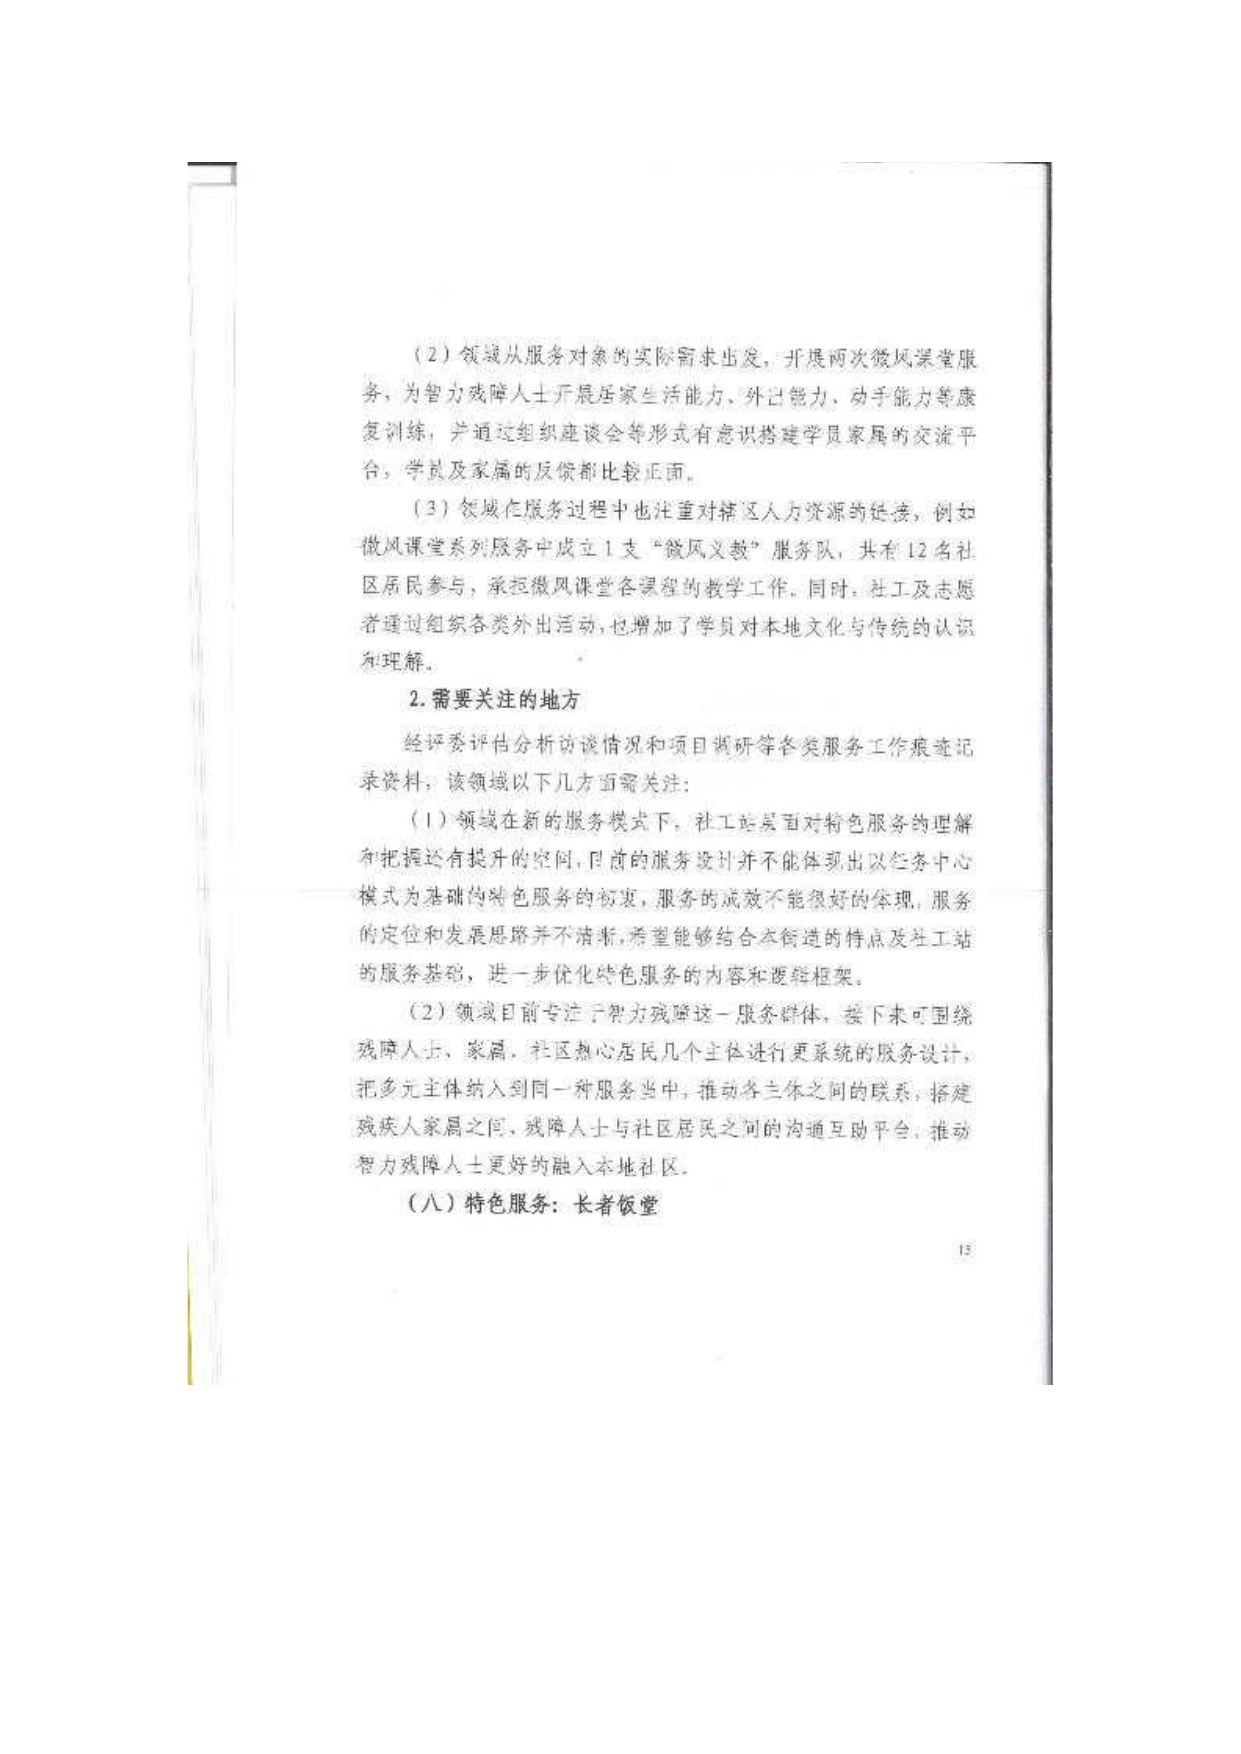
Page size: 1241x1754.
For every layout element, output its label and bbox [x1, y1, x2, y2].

picture [187, 162, 1053, 1385]
